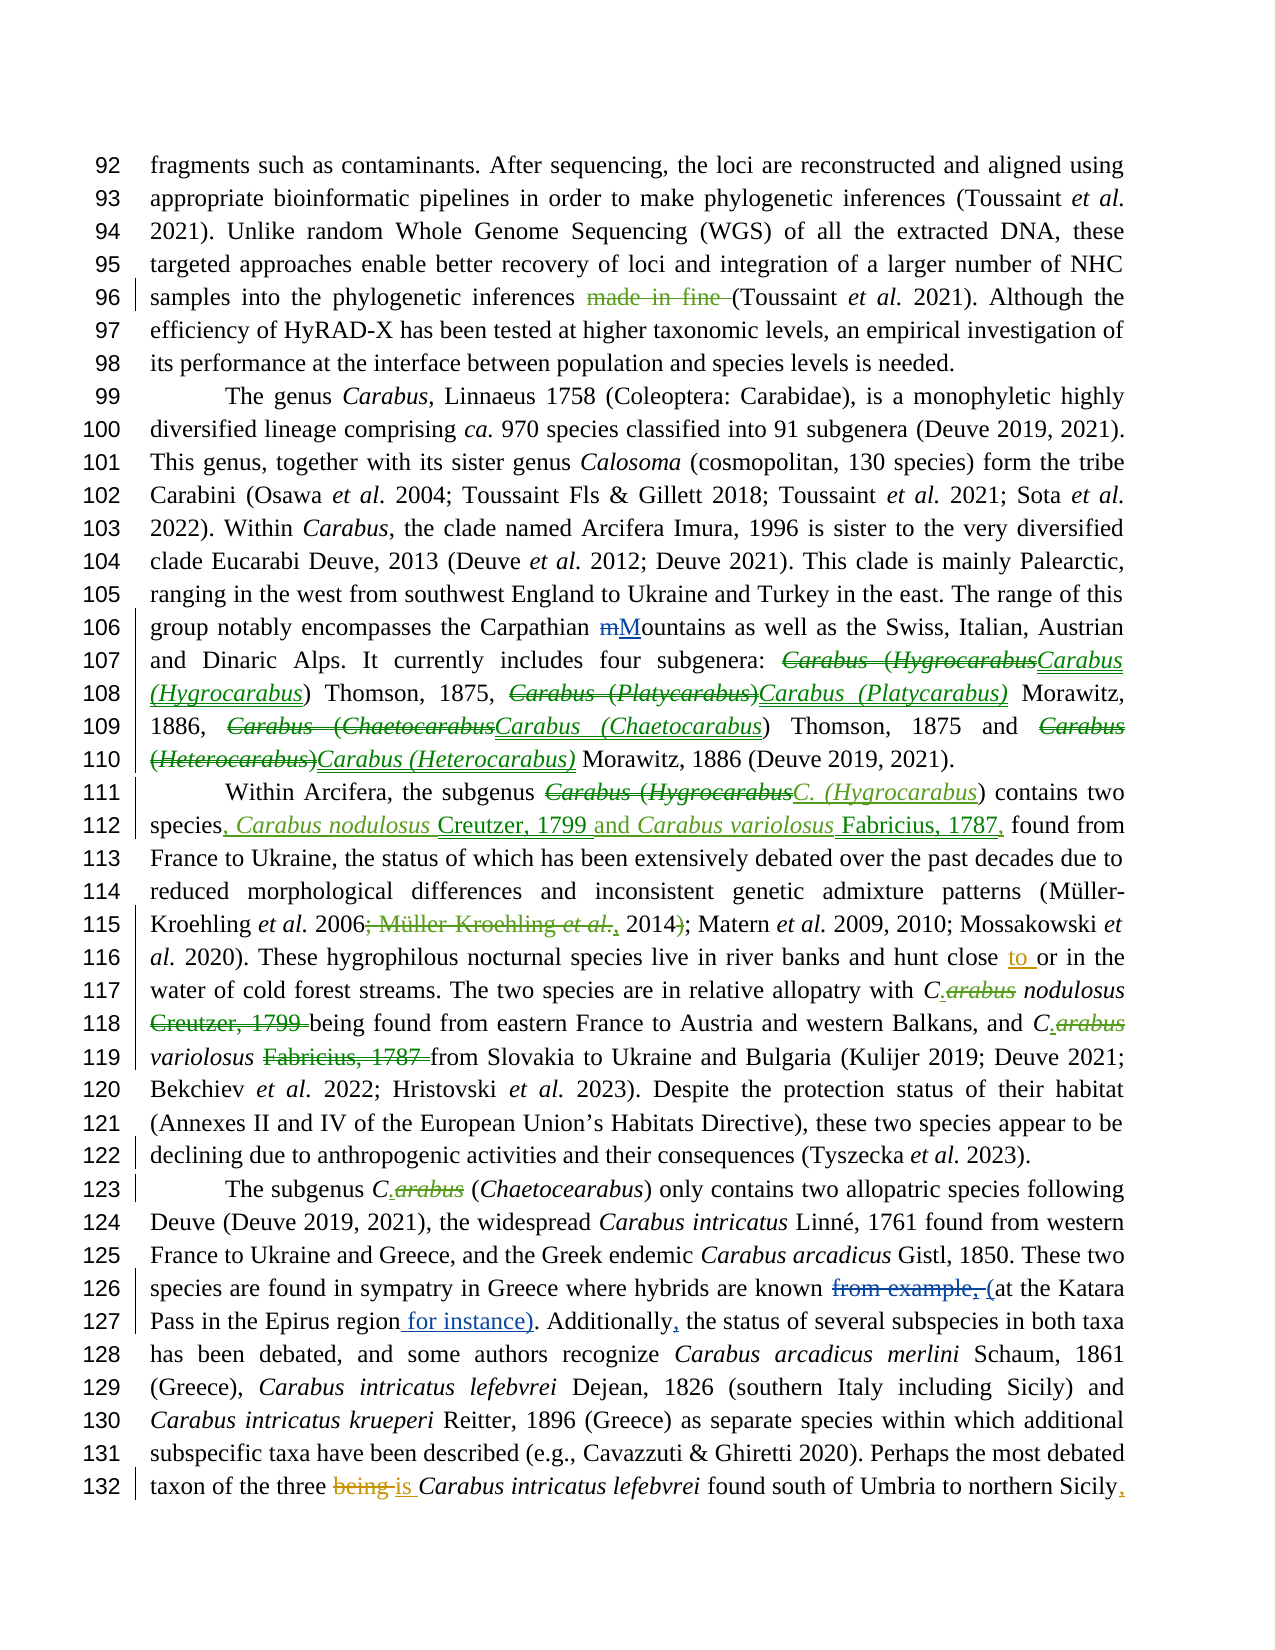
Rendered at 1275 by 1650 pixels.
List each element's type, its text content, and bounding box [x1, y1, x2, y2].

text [150, 1174, 1125, 1499]
text Within Arcifera, the subgenus ) contains two species found from France to Ukraine, the status of which has been extensively debated over the past decades due to reduced morphological differences and inconsistent genetic admixture patterns (Müller-Kroehling et al. 2006 2014; Matern et al. 2009, 2010; Mossakowski et al. 2020). These hygrophilous nocturnal species live in river banks and hunt close or in the water of cold forest streams. The two species are in relative allopatry with C nodulosus being found from eastern France to Austria and western Balkans, and C variolosus from Slovakia to Ukraine and Bulgaria (Kulijer 2019; Deuve 2021; Bekchiev et al. 2022; Hristovski et al. 2023). Despite the protection status of their habitat (Annexes II and IV of the European Union’s Habitats Directive), these two species appear to be declining due to anthropogenic activities and their consequences (Tyszecka et al. 2023). [150, 777, 1125, 1169]
text The genus Carabus, Linnaeus 1758 (Coleoptera: Carabidae), is a monophyletic highly diversified lineage comprising ca. 970 species classified into 91 subgenera (Deuve 2019, 2021). This genus, together with its sister genus Calosoma (cosmopolitan, 130 species) form the tribe Carabini (Osawa et al. 2004; Toussaint Fls & Gillett 2018; Toussaint et al. 2021; Sota et al. 2022). Within Carabus, the clade named Arcifera Imura, 1996 is sister to the very diversified clade Eucarabi Deuve, 2013 (Deuve et al. 2012; Deuve 2021). This clade is mainly Palearctic, ranging in the west from southwest England to Ukraine and Turkey in the east. The range of this group notably encompasses the Carpathian ountains as well as the Swiss, Italian, Austrian and Dinaric Alps. It currently includes four subgenera: ) Thomson, 1875, Morawitz, 1886, ) Thomson, 1875 and Morawitz, 1886 (Deuve 2019, 2021). [150, 381, 1125, 773]
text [150, 150, 1125, 377]
